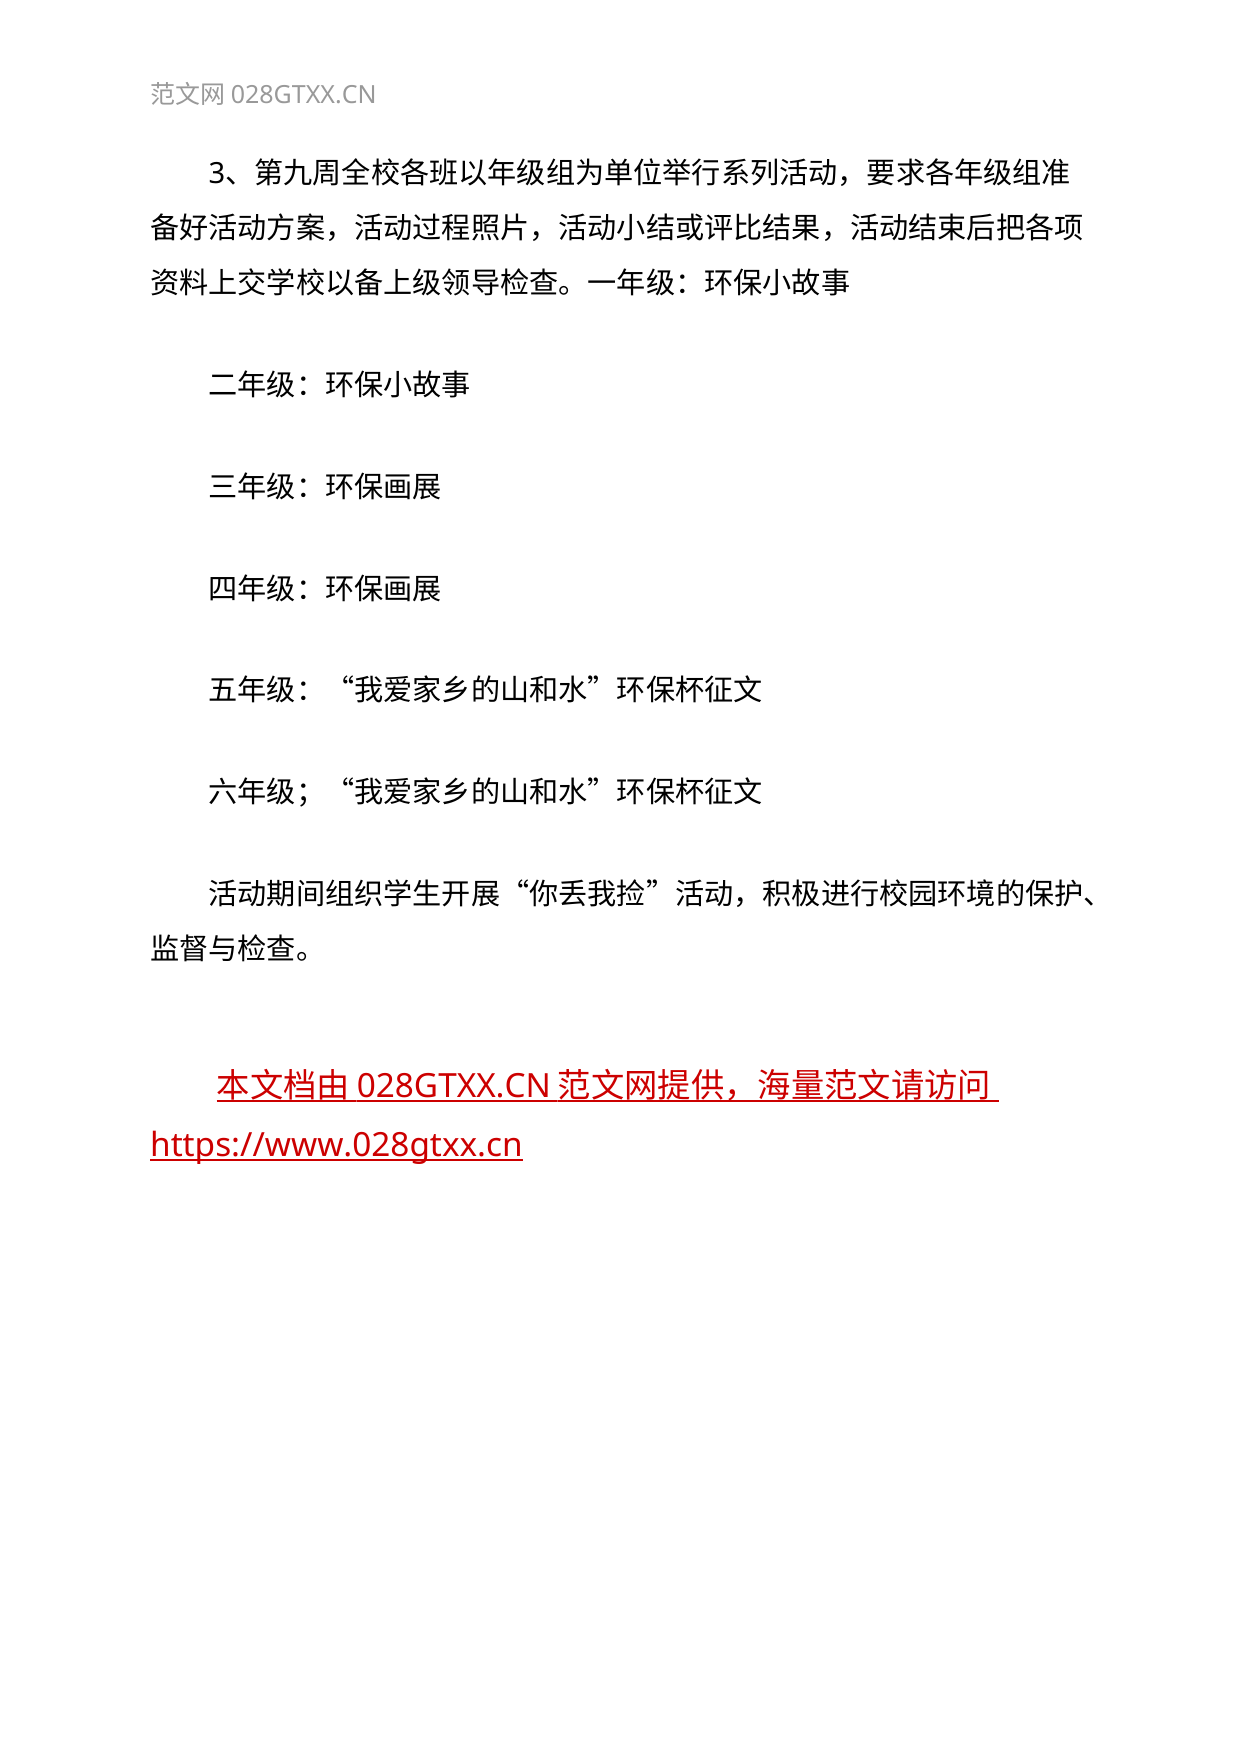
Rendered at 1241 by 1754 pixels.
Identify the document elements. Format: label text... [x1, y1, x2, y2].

text 二年级：环保小故事 [150, 362, 1090, 404]
text 3、第九周全校各班以年级组为单位举行系列活动，要求各年级组准备好活动方案，活动过程照片，活动小结或评比结果，活动结束后把各项资料上交学校以备上级领导检查。一年级：环保小故事 [150, 150, 1090, 302]
text 五年级：“我爱家乡的山和水”环保杯征文 [150, 667, 1090, 709]
text 活动期间组织学生开展“你丢我捡”活动，积极进行校园环境的保护、监督与检查。 [150, 871, 1090, 968]
text 四年级：环保画展 [150, 565, 1090, 607]
text 本文档由028GTXX.CN范文网提供，海量范文请访问 https://www.028gtxx.cn [150, 1058, 1090, 1166]
text 三年级：环保画展 [150, 463, 1090, 506]
text 六年级；“我爱家乡的山和水”环保杯征文 [150, 769, 1090, 811]
